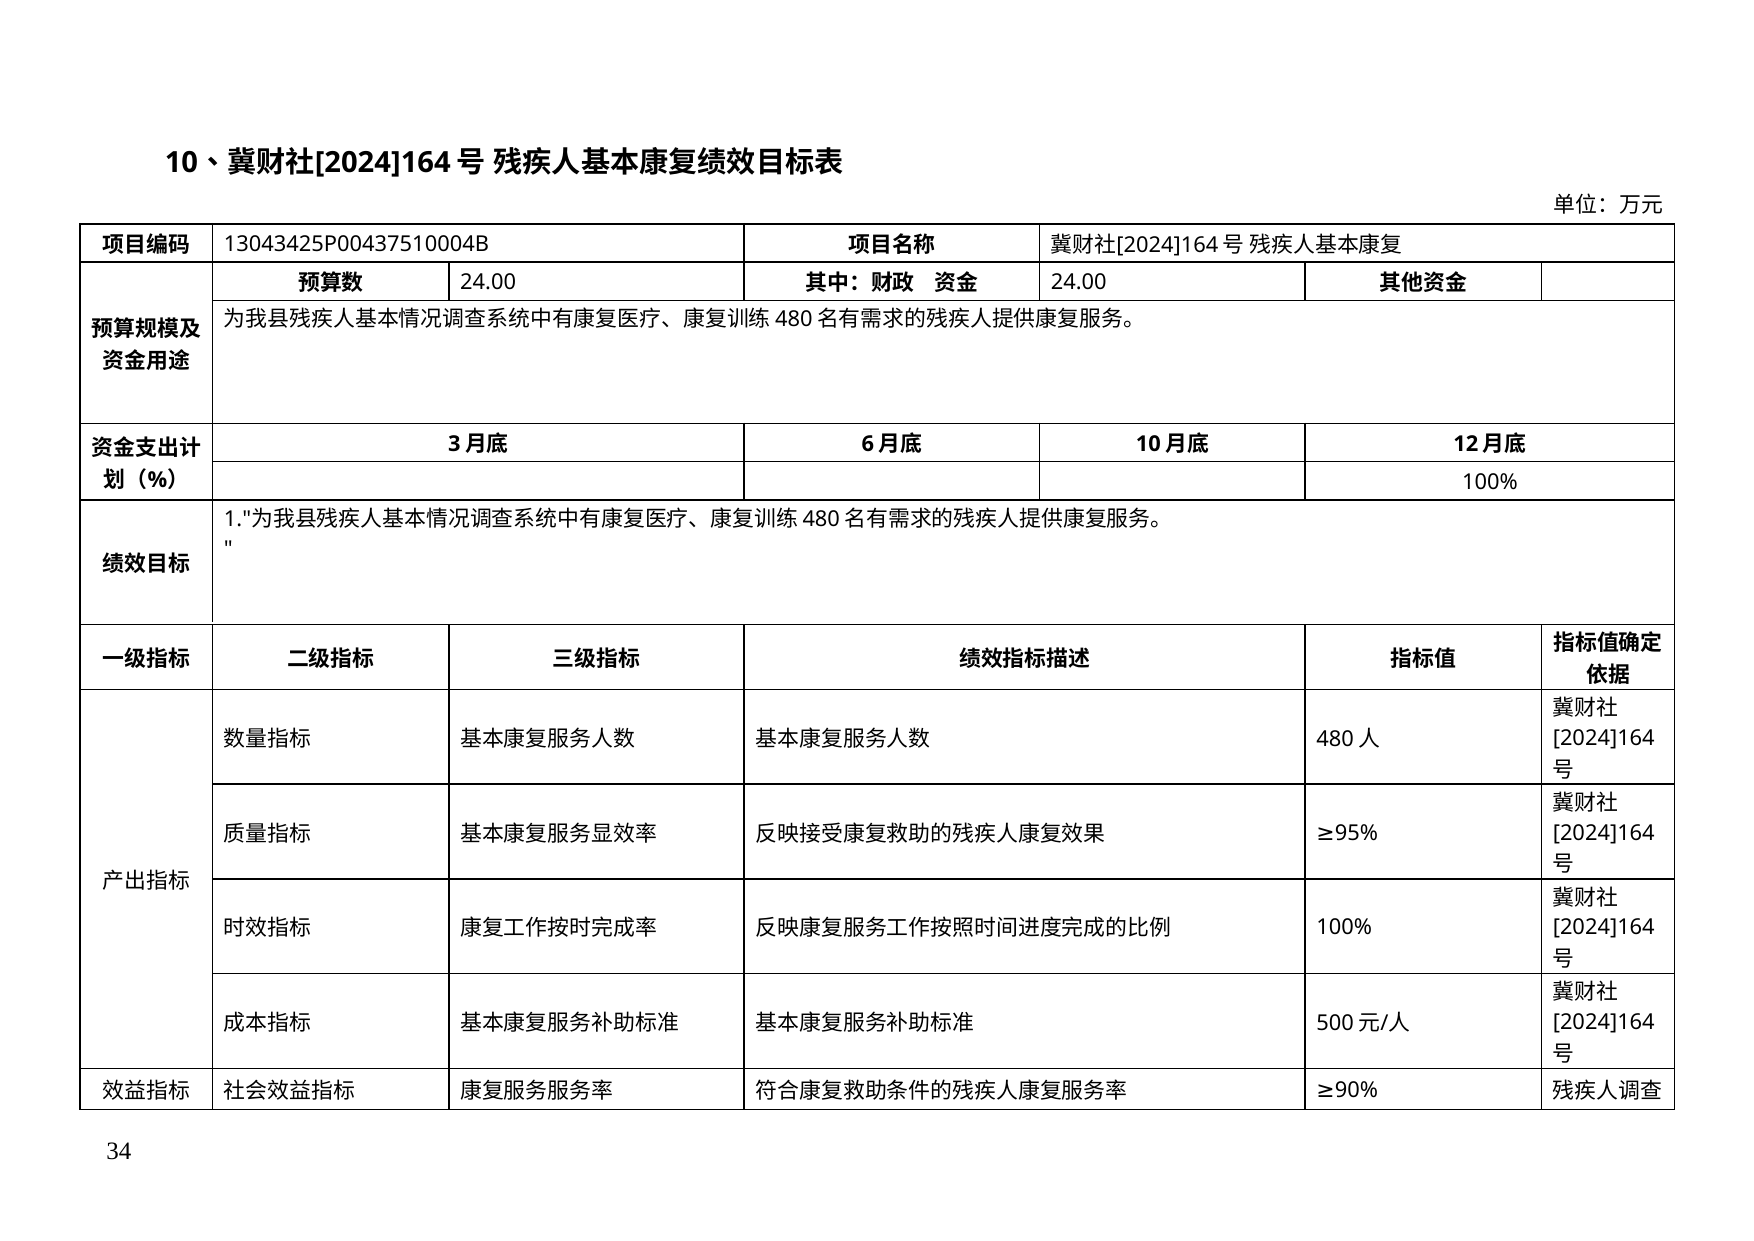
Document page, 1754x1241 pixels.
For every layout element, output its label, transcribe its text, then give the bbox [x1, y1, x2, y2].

table_cell 反映康复服务工作按照时间进度完成的比例 [745, 880, 1304, 973]
table_cell 基本康复服务人数 [450, 690, 743, 783]
table_header 指标值 [1306, 625, 1541, 689]
table_cell 产出指标 [81, 690, 212, 1067]
table_cell 冀财社[2024]164号 [1542, 880, 1674, 973]
table_cell 资金支出计划（%） [81, 424, 212, 499]
table_cell 480人 [1306, 690, 1541, 783]
table_cell 500元/人 [1306, 974, 1541, 1067]
table_cell 12月底 [1306, 424, 1674, 461]
table_cell 冀财社[2024]164号 [1542, 785, 1674, 878]
table_cell 反映接受康复救助的残疾人康复效果 [745, 785, 1304, 878]
table_cell 100% [1306, 462, 1674, 499]
table_cell 残疾人调查问卷 [1542, 1069, 1674, 1109]
table_cell 项目编码 [81, 225, 212, 261]
table_cell 绩效目标 [81, 501, 212, 622]
table_cell 10月底 [1040, 424, 1304, 461]
table_cell [745, 462, 1039, 499]
table_cell 成本指标 [213, 974, 448, 1067]
table_cell ≥90% [1306, 1069, 1541, 1109]
table_cell 100% [1306, 880, 1541, 973]
table_header 二级指标 [213, 625, 448, 689]
table_cell [213, 462, 743, 499]
table_cell 质量指标 [213, 785, 448, 878]
table_cell 基本康复服务补助标准 [450, 974, 743, 1067]
table_cell 康复服务服务率 [450, 1069, 743, 1109]
table_cell 社会效益指标 [213, 1069, 448, 1109]
text 10、冀财社[2024]164号 残疾人基本康复绩效目标表 [106, 142, 1648, 181]
table_cell 冀财社[2024]164号 [1542, 974, 1674, 1067]
table_header 单位：万元 [81, 183, 1674, 223]
table_header 三级指标 [450, 625, 743, 689]
table_cell 冀财社[2024]164号 残疾人基本康复 [1040, 225, 1674, 261]
table_header 一级指标 [81, 625, 212, 689]
table_cell 时效指标 [213, 880, 448, 973]
table_cell 6月底 [745, 424, 1039, 461]
table_cell 符合康复救助条件的残疾人康复服务率 [745, 1069, 1304, 1109]
table_cell 项目名称 [745, 225, 1039, 261]
table_cell 其他资金 [1306, 263, 1541, 300]
table_cell 为我县残疾人基本情况调查系统中有康复医疗、康复训练480名有需求的残疾人提供康复服务。 [213, 301, 1674, 422]
table_cell 24.00 [450, 263, 743, 300]
table_cell 冀财社[2024]164号 [1542, 690, 1674, 783]
table_cell 基本康复服务补助标准 [745, 974, 1304, 1067]
table_cell 基本康复服务显效率 [450, 785, 743, 878]
table_header 绩效指标描述 [745, 625, 1304, 689]
table_header 指标值确定依据 [1542, 625, 1674, 689]
table_cell 效益指标 [81, 1069, 212, 1109]
table_cell 数量指标 [213, 690, 448, 783]
table_cell ≥95% [1306, 785, 1541, 878]
table_cell [1542, 263, 1674, 300]
table_cell 其中：财政 资金 [745, 263, 1039, 300]
table_cell 24.00 [1040, 263, 1304, 300]
table_cell 基本康复服务人数 [745, 690, 1304, 783]
table_cell [1040, 462, 1304, 499]
table_cell 13043425P00437510004B [213, 225, 743, 261]
table_cell 预算数 [213, 263, 448, 300]
table_cell 3月底 [213, 424, 743, 461]
table_cell 预算规模及资金用途 [81, 263, 212, 422]
table_cell 1."为我县残疾人基本情况调查系统中有康复医疗、康复训练480名有需求的残疾人提供康复服务。 " [213, 501, 1674, 622]
table_cell 康复工作按时完成率 [450, 880, 743, 973]
